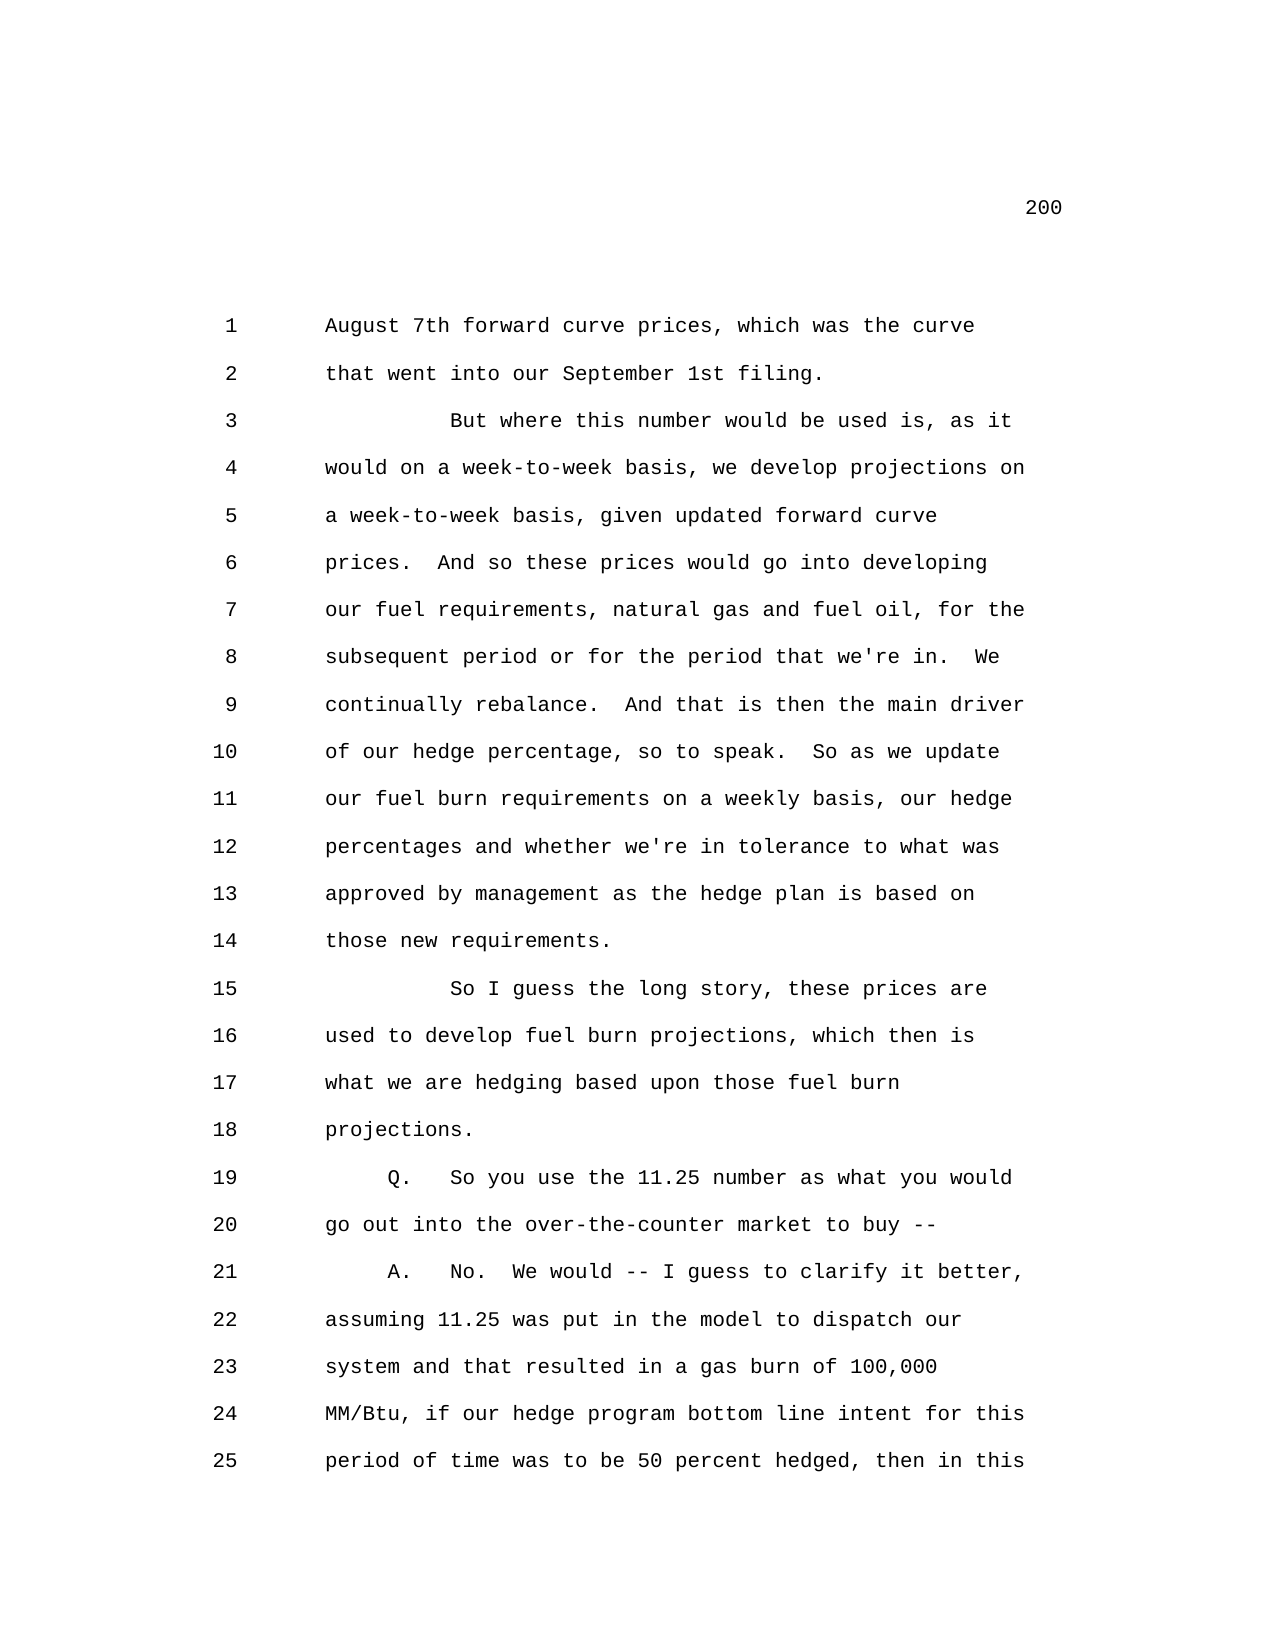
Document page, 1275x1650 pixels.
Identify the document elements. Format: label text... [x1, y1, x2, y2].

text 12 percentages and whether we're in tolerance to what was [137, 836, 1138, 859]
text 13 approved by management as the hedge plan is based on [137, 883, 1138, 907]
text 21 A. No. We would -- I guess to clarify it better, [137, 1261, 1138, 1285]
text 2 that went into our September 1st filing. [137, 363, 1138, 386]
text 16 used to develop fuel burn projections, which then is [137, 1025, 1138, 1048]
text 23 system and that resulted in a gas burn of 100,000 [137, 1356, 1138, 1379]
text 10 of our hedge percentage, so to speak. So as we update [137, 741, 1138, 765]
text 24 MM/Btu, if our hedge program bottom line intent for this [137, 1403, 1138, 1427]
text 25 period of time was to be 50 percent hedged, then in this [137, 1451, 1138, 1474]
text 15 So I guess the long story, these prices are [137, 978, 1138, 1001]
text 7 our fuel requirements, natural gas and fuel oil, for the [137, 599, 1138, 623]
text 9 continually rebalance. And that is then the main driver [137, 694, 1138, 717]
text 17 what we are hedging based upon those fuel burn [137, 1072, 1138, 1096]
text 14 those new requirements. [137, 930, 1138, 954]
text 8 subsequent period or for the period that we're in. We [137, 647, 1138, 670]
text 22 assuming 11.25 was put in the model to dispatch our [137, 1309, 1138, 1332]
text 3 But where this number would be used is, as it [137, 410, 1138, 434]
text 5 a week-to-week basis, given updated forward curve [137, 505, 1138, 528]
text 200 [137, 197, 1138, 221]
text 6 prices. And so these prices would go into developing [137, 552, 1138, 576]
text 19 Q. So you use the 11.25 number as what you would [137, 1167, 1138, 1190]
text 18 projections. [137, 1119, 1138, 1143]
text 1 August 7th forward curve prices, which was the curve [137, 316, 1138, 339]
text 4 would on a week-to-week basis, we develop projections on [137, 457, 1138, 481]
text 11 our fuel burn requirements on a weekly basis, our hedge [137, 788, 1138, 812]
text 20 go out into the over-the-counter market to buy -- [137, 1214, 1138, 1238]
